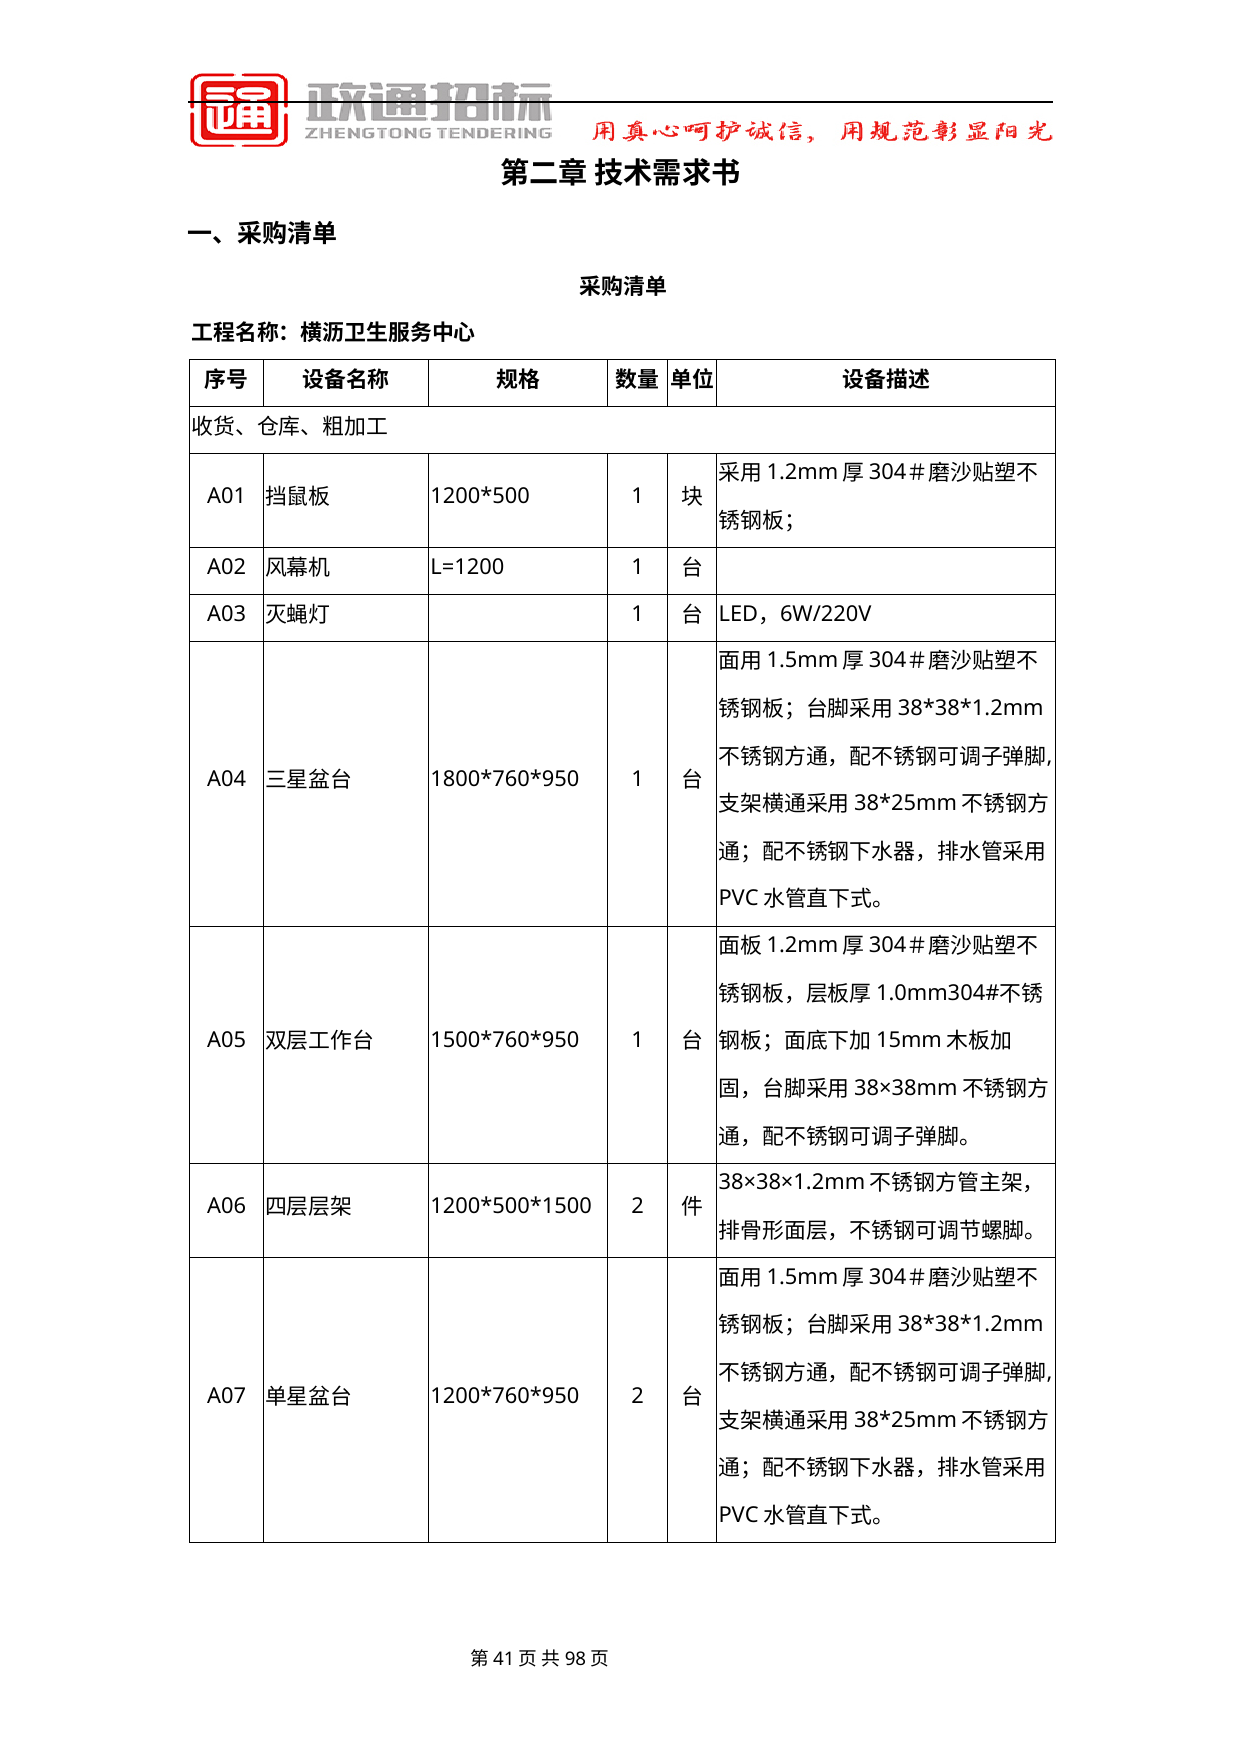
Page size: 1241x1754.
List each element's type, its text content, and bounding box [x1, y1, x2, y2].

table_cell [717, 548, 1055, 594]
table_cell 2 [608, 1258, 667, 1542]
table_cell 1 [608, 454, 667, 547]
table_cell 1 [608, 642, 667, 926]
table_cell 2 [608, 1164, 667, 1257]
table_cell [429, 595, 607, 641]
table_cell 面用1.5mm厚304＃磨沙贴塑不锈钢板；台脚采用38*38*1.2mm不锈钢方通，配不锈钢可调子弹脚, 支架横通采用38*25mm不锈钢方通；配不锈钢下水器，排水管采用PVC水管直下式。 [717, 1258, 1055, 1542]
table_cell A02 [190, 548, 263, 594]
table_cell 1 [608, 595, 667, 641]
table_cell 台 [668, 1258, 716, 1542]
table_cell L=1200 [429, 548, 607, 594]
subtitle 技术需求书 [187, 150, 1053, 192]
table_cell 1200*760*950 [429, 1258, 607, 1542]
table_cell 三星盆台 [264, 642, 428, 926]
table_cell 块 [668, 454, 716, 547]
table_cell 1200*500*1500 [429, 1164, 607, 1257]
table_cell 1 [608, 927, 667, 1163]
subtitle 一、采购清单 [187, 213, 1053, 250]
table_cell 面用1.5mm厚304＃磨沙贴塑不锈钢板；台脚采用38*38*1.2mm不锈钢方通，配不锈钢可调子弹脚, 支架横通采用38*25mm不锈钢方通；配不锈钢下水器，排水管采用PVC水管直下式。 [717, 642, 1055, 926]
table_cell 台 [668, 548, 716, 594]
table_cell 规格 [429, 360, 607, 406]
table_cell 序号 [190, 360, 263, 406]
table_cell 1200*500 [429, 454, 607, 547]
picture [188, 73, 1053, 101]
table_cell 件 [668, 1164, 716, 1257]
table_cell 台 [668, 927, 716, 1163]
table_cell A01 [190, 454, 263, 547]
table_cell 工程名称：横沥卫生服务中心 [190, 314, 1056, 359]
table_cell 38×38×1.2mm不锈钢方管主架，排骨形面层，不锈钢可调节螺脚。 [717, 1164, 1055, 1257]
table_cell 收货、仓库、粗加工 [190, 407, 1055, 453]
table_cell 单星盆台 [264, 1258, 428, 1542]
table_cell A05 [190, 927, 263, 1163]
table_cell 采用1.2mm厚304＃磨沙贴塑不锈钢板； [717, 454, 1055, 547]
table_cell A07 [190, 1258, 263, 1542]
table_cell 双层工作台 [264, 927, 428, 1163]
table_cell A06 [190, 1164, 263, 1257]
table_cell LED，6W/220V [717, 595, 1055, 641]
table_cell 台 [668, 595, 716, 641]
table_cell 单位 [668, 360, 716, 406]
table_cell 数量 [608, 360, 667, 406]
table_cell 1 [608, 548, 667, 594]
table_cell 设备描述 [717, 360, 1055, 406]
table_cell 挡鼠板 [264, 454, 428, 547]
table_header 采购清单 [190, 268, 1056, 313]
table_cell A03 [190, 595, 263, 641]
table_cell 面板1.2mm厚304＃磨沙贴塑不锈钢板，层板厚1.0mm304#不锈钢板；面底下加15mm木板加固，台脚采用38×38mm不锈钢方通，配不锈钢可调子弹脚。 [717, 927, 1055, 1163]
table_cell 设备名称 [264, 360, 428, 406]
table_cell 1500*760*950 [429, 927, 607, 1163]
table_cell A04 [190, 642, 263, 926]
table_cell 四层层架 [264, 1164, 428, 1257]
picture [188, 103, 1053, 147]
table_cell 台 [668, 642, 716, 926]
table_cell 风幕机 [264, 548, 428, 594]
table_cell 1800*760*950 [429, 642, 607, 926]
table_cell 灭蝇灯 [264, 595, 428, 641]
